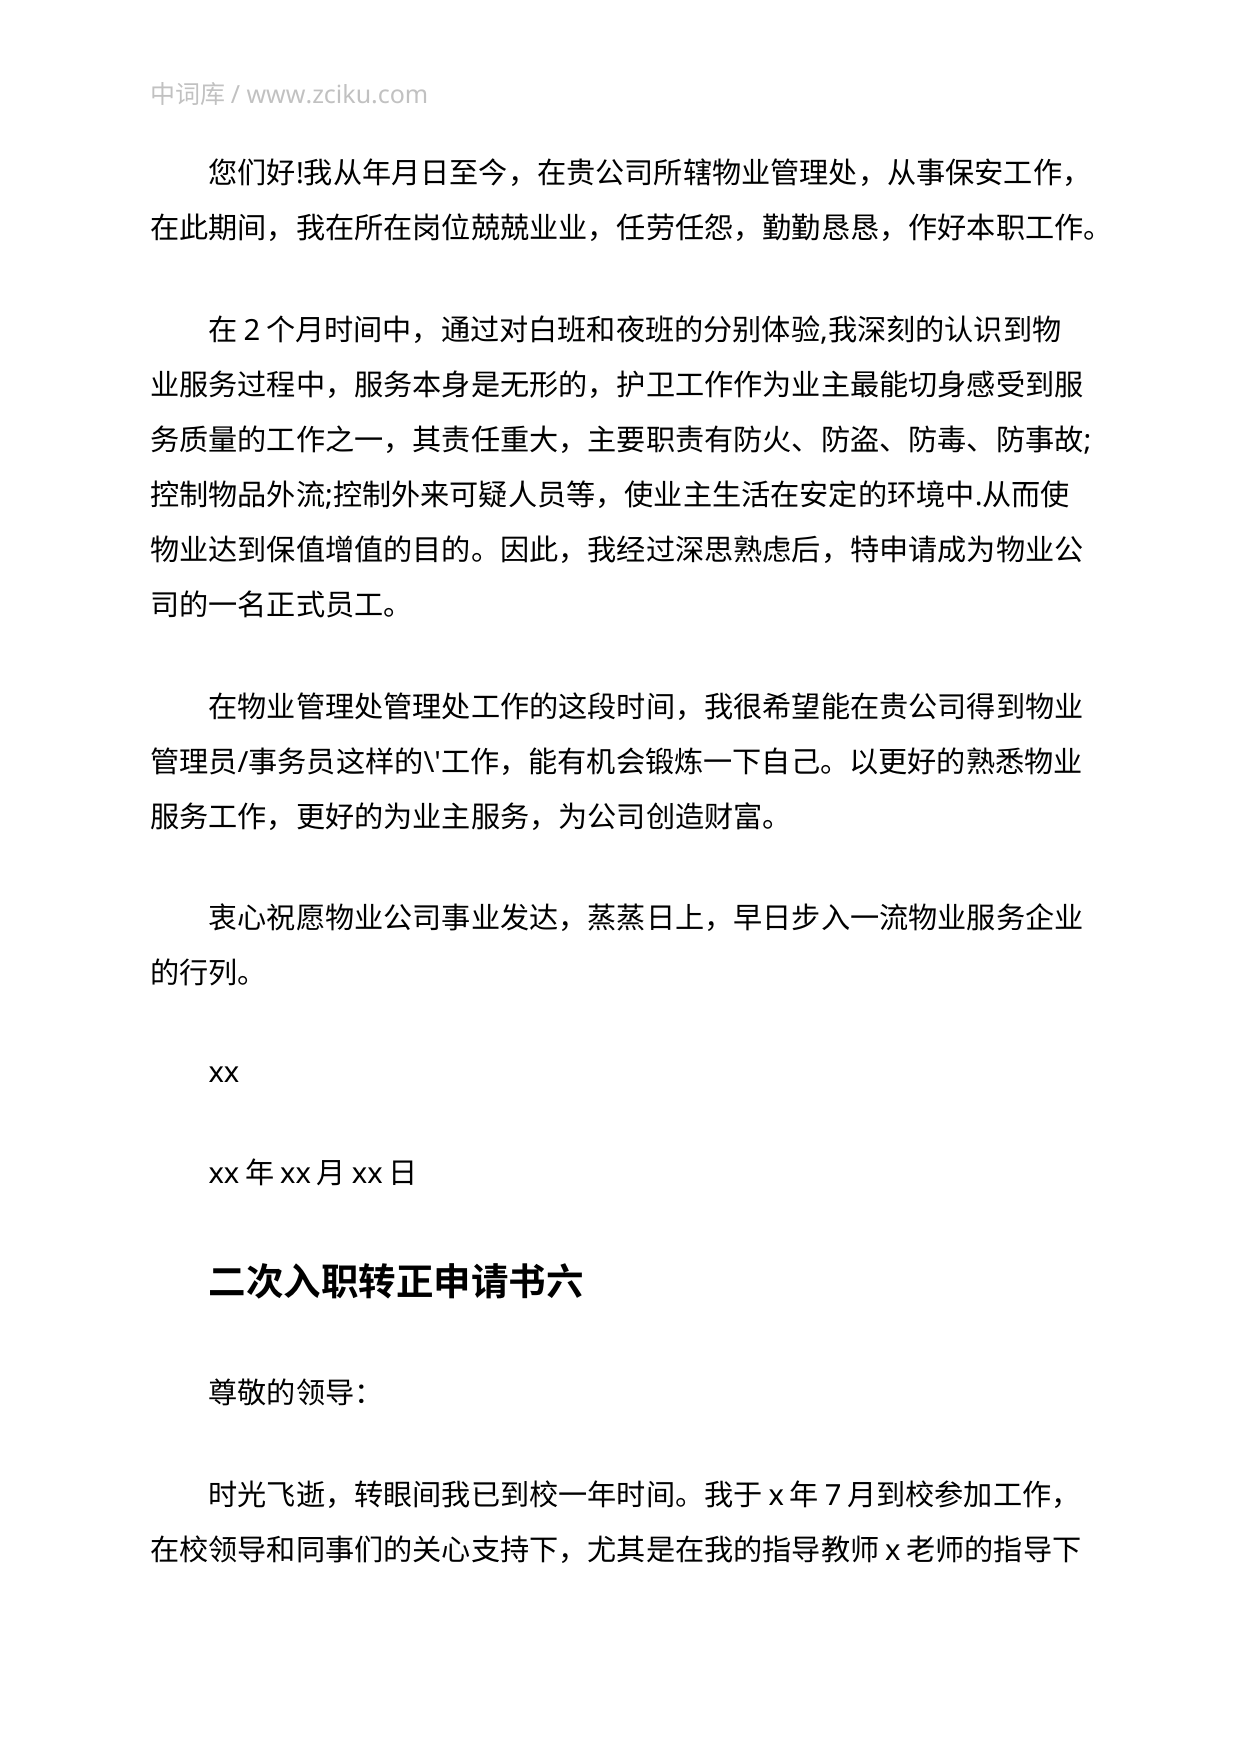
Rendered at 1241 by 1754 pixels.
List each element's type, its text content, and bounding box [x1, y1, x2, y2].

text xx年xx月xx日 [150, 1150, 1090, 1192]
text 在物业管理处管理处工作的这段时间，我很希望能在贵公司得到物业管理员/事务员这样的\'工作，能有机会锻炼一下自己。以更好的熟悉物业服务工作，更好的为业主服务，为公司创造财富。 [150, 683, 1090, 836]
text 您们好!我从年月日至今，在贵公司所辖物业管理处，从事保安工作，在此期间，我在所在岗位兢兢业业，任劳任怨，勤勤恳恳，作好本职工作。 [150, 150, 1090, 247]
text 衷心祝愿物业公司事业发达，蒸蒸日上，早日步入一流物业服务企业的行列。 [150, 895, 1090, 992]
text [150, 1471, 1090, 1569]
text xx [150, 1052, 1090, 1091]
text 尊敬的领导： [150, 1369, 1090, 1412]
text 在2个月时间中，通过对白班和夜班的分别体验,我深刻的认识到物业服务过程中，服务本身是无形的，护卫工作作为业主最能切身感受到服务质量的工作之一，其责任重大，主要职责有防火、防盗、防毒、防事故;控制物品外流;控制外来可疑人员等，使业主生活在安定的环境中.从而使物业达到保值增值的目的。因此，我经过深思熟虑后，特申请成为物业公司的一名正式员工。 [150, 307, 1090, 624]
text 二次入职转正申请书六 [150, 1252, 1090, 1306]
